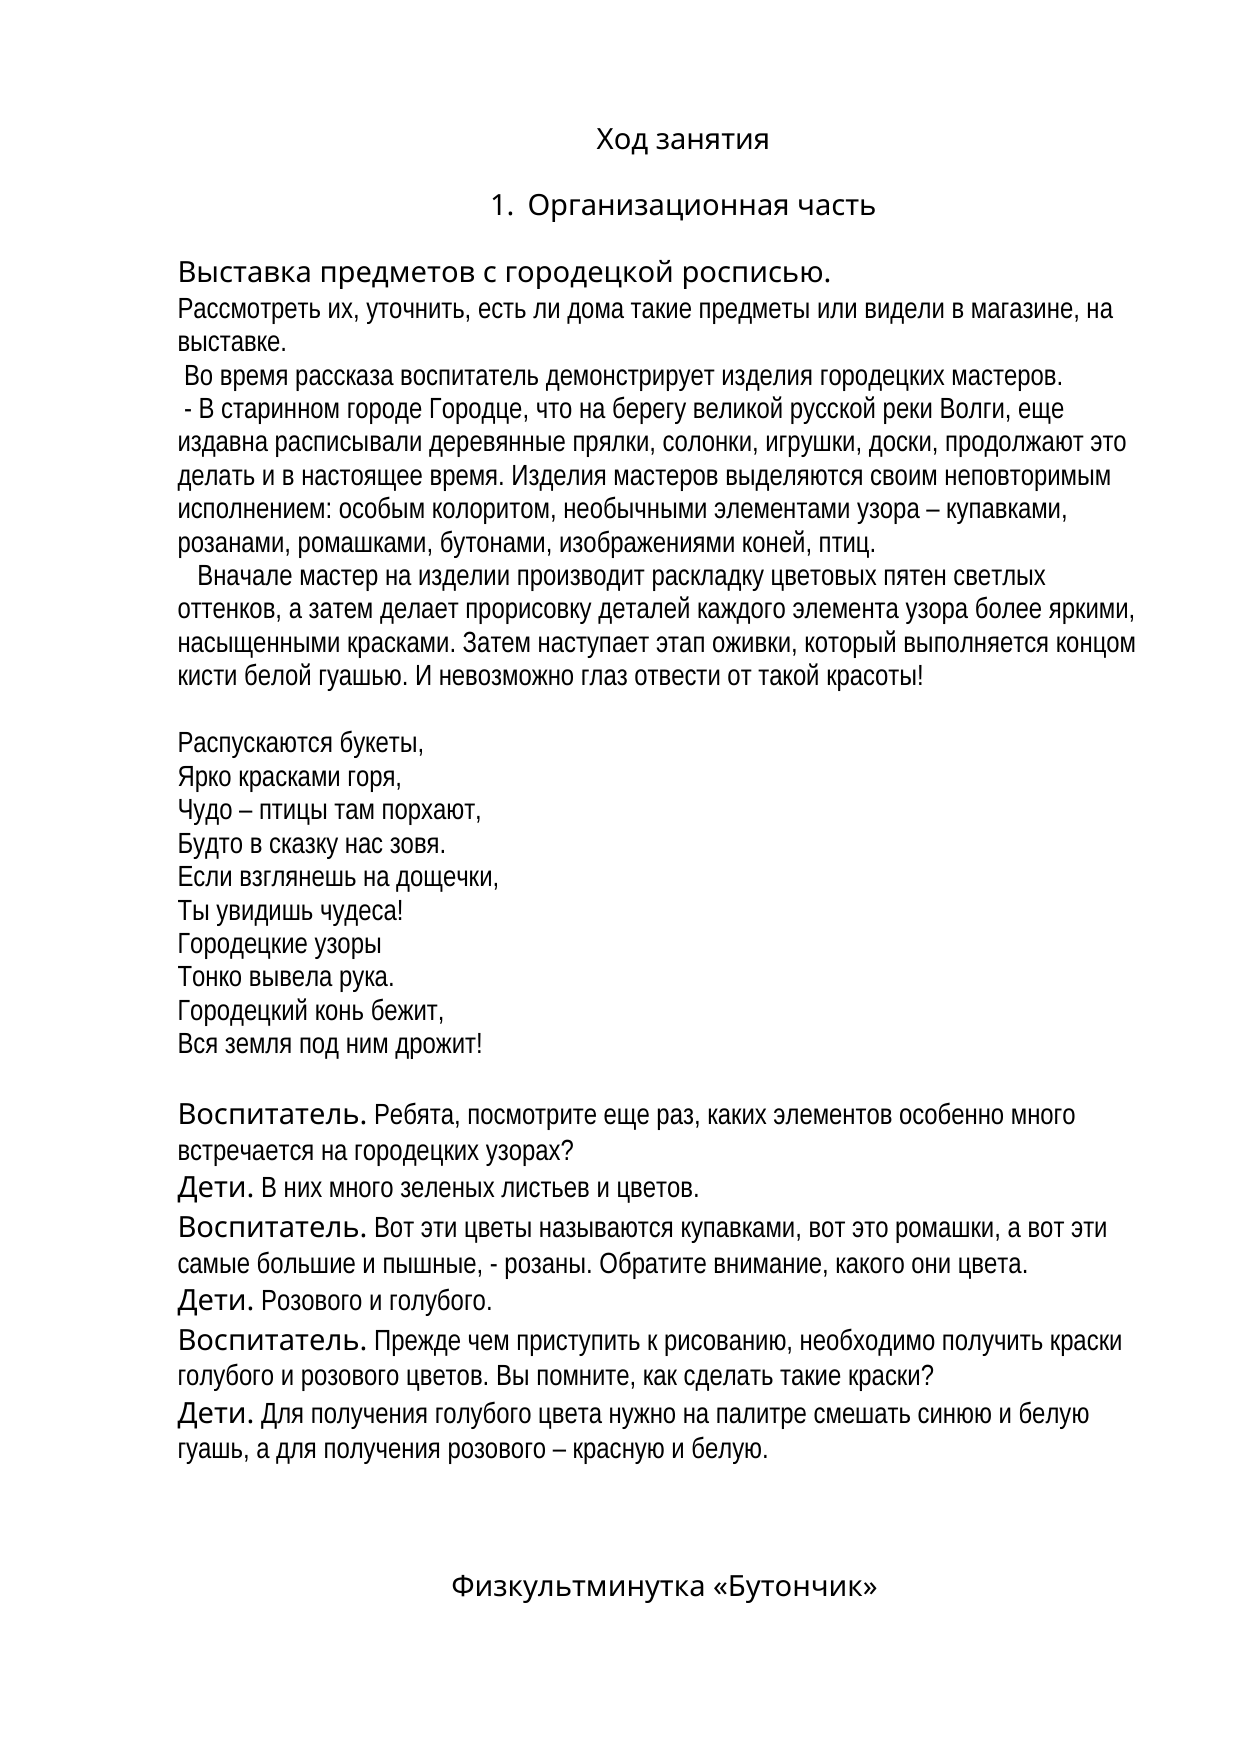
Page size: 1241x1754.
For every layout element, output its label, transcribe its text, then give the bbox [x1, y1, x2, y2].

text Ты увидишь чудеса! [177, 893, 1152, 926]
text Распускаются букеты, [177, 725, 1152, 759]
list Организационная часть [215, 184, 1152, 224]
text Ход занятия [215, 118, 1152, 158]
text - В старинном городе Городце, что на берегу великой русской реки Волги, еще издавна расписывали деревянные прялки, солонки, игрушки, доски, продолжают это делать и в настоящее время. Изделия мастеров выделяются своим неповторимым исполнением: особым колоритом, необычными элементами узора – купавками, розанами, ромашками, бутонами, изображениями коней, птиц. [177, 391, 1152, 558]
text Тонко вывела рука. [177, 959, 1152, 993]
text Будто в сказку нас зовя. [177, 826, 1152, 859]
text Чудо – птицы там порхают, [177, 792, 1152, 826]
text Рассмотреть их, уточнить, есть ли дома такие предметы или видели в магазине, на выставке. [177, 291, 1152, 358]
text Дети. Розового и голубого. [177, 1279, 1152, 1319]
text Воспитатель. Ребята, посмотрите еще раз, каких элементов особенно много встречается на городецких узорах? [177, 1093, 1152, 1166]
text Воспитатель. Вот эти цветы называются купавками, вот это ромашки, а вот эти самые большие и пышные, - розаны. Обратите внимание, какого они цвета. [177, 1206, 1152, 1279]
text Вначале мастер на изделии производит раскладку цветовых пятен светлых оттенков, а затем делает прорисовку деталей каждого элемента узора более яркими, насыщенными красками. Затем наступает этап оживки, который выполняется концом кисти белой гуашью. И невозможно глаз отвести от такой красоты! [177, 558, 1152, 692]
text Во время рассказа воспитатель демонстрирует изделия городецких мастеров. [177, 358, 1152, 391]
text Дети. В них много зеленых листьев и цветов. [177, 1166, 1152, 1206]
text Ярко красками горя, [177, 759, 1152, 792]
text Воспитатель. Прежде чем приступить к рисованию, необходимо получить краски голубого и розового цветов. Вы помните, как сделать такие краски? [177, 1319, 1152, 1392]
text Городецкие узоры [177, 926, 1152, 959]
text Физкультминутка «Бутончик» [177, 1565, 1152, 1605]
text Вся земля под ним дрожит! [177, 1026, 1152, 1060]
text Городецкий конь бежит, [177, 993, 1152, 1026]
text Если взглянешь на дощечки, [177, 859, 1152, 893]
text Дети. Для получения голубого цвета нужно на палитре смешать синюю и белую гуашь, а для получения розового – красную и белую. [177, 1392, 1152, 1465]
text Выставка предметов с городецкой росписью. [177, 251, 1152, 291]
